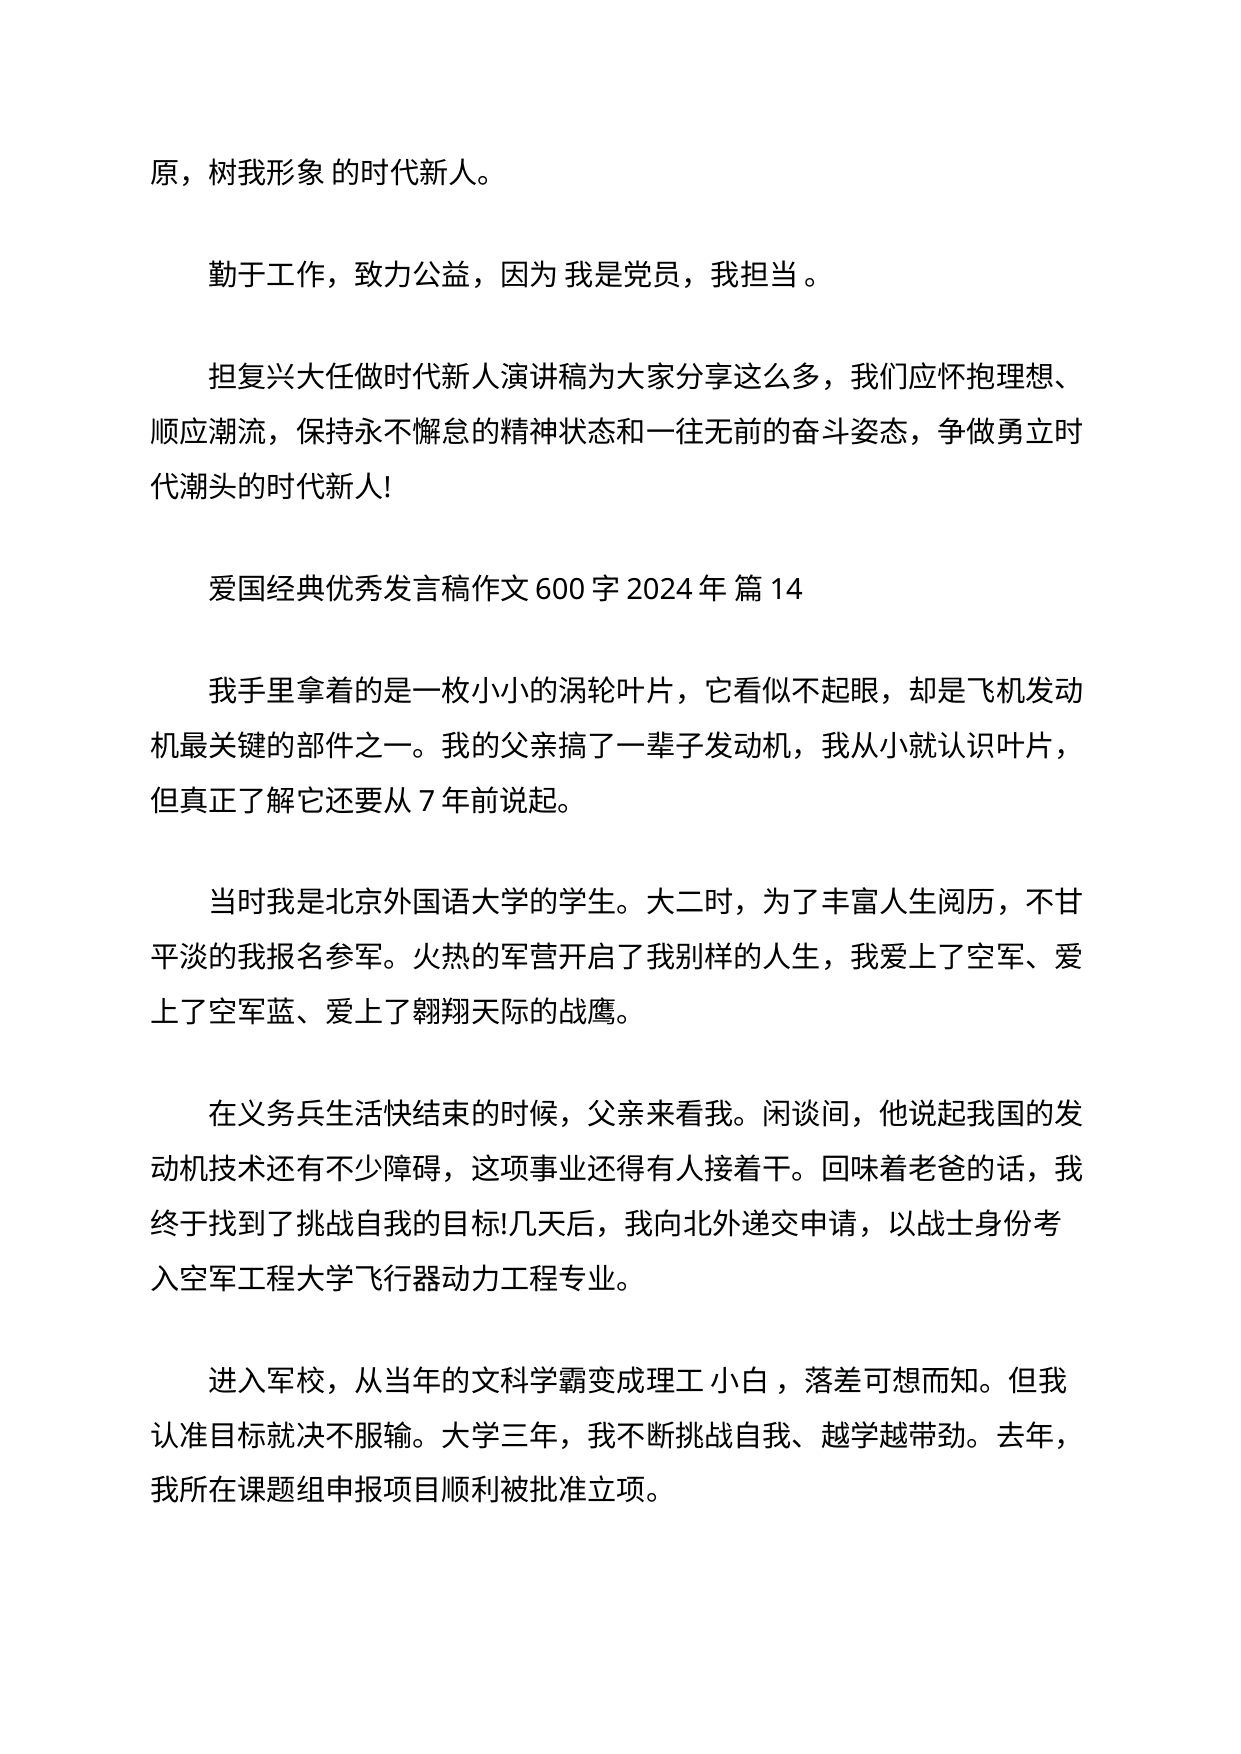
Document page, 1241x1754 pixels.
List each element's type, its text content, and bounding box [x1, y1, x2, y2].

text 在义务兵生活快结束的时候，父亲来看我。闲谈间，他说起我国的发动机技术还有不少障碍，这项事业还得有人接着干。回味着老爸的话，我终于找到了挑战自我的目标!几天后，我向北外递交申请，以战士身份考入空军工程大学飞行器动力工程专业。 [150, 1091, 1090, 1298]
text 当时我是北京外国语大学的学生。大二时，为了丰富人生阅历，不甘平淡的我报名参军。火热的军营开启了我别样的人生，我爱上了空军、爱上了空军蓝、爱上了翱翔天际的战鹰。 [150, 879, 1090, 1031]
text 我手里拿着的是一枚小小的涡轮叶片，它看似不起眼，却是飞机发动机最关键的部件之一。我的父亲搞了一辈子发动机，我从小就认识叶片，但真正了解它还要从7年前说起。 [150, 667, 1090, 819]
text 爱国经典优秀发言稿作文600字2024年 篇14 [150, 565, 1090, 608]
text 勤于工作，致力公益，因为 我是党员，我担当 。 [150, 252, 1090, 294]
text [150, 150, 1090, 192]
text 进入军校，从当年的文科学霸变成理工 小白 ，落差可想而知。但我认准目标就决不服输。大学三年，我不断挑战自我、越学越带劲。去年，我所在课题组申报项目顺利被批准立项。 [150, 1357, 1090, 1509]
text 担复兴大任做时代新人演讲稿为大家分享这么多，我们应怀抱理想、顺应潮流，保持永不懈怠的精神状态和一往无前的奋斗姿态，争做勇立时代潮头的时代新人! [150, 353, 1090, 506]
